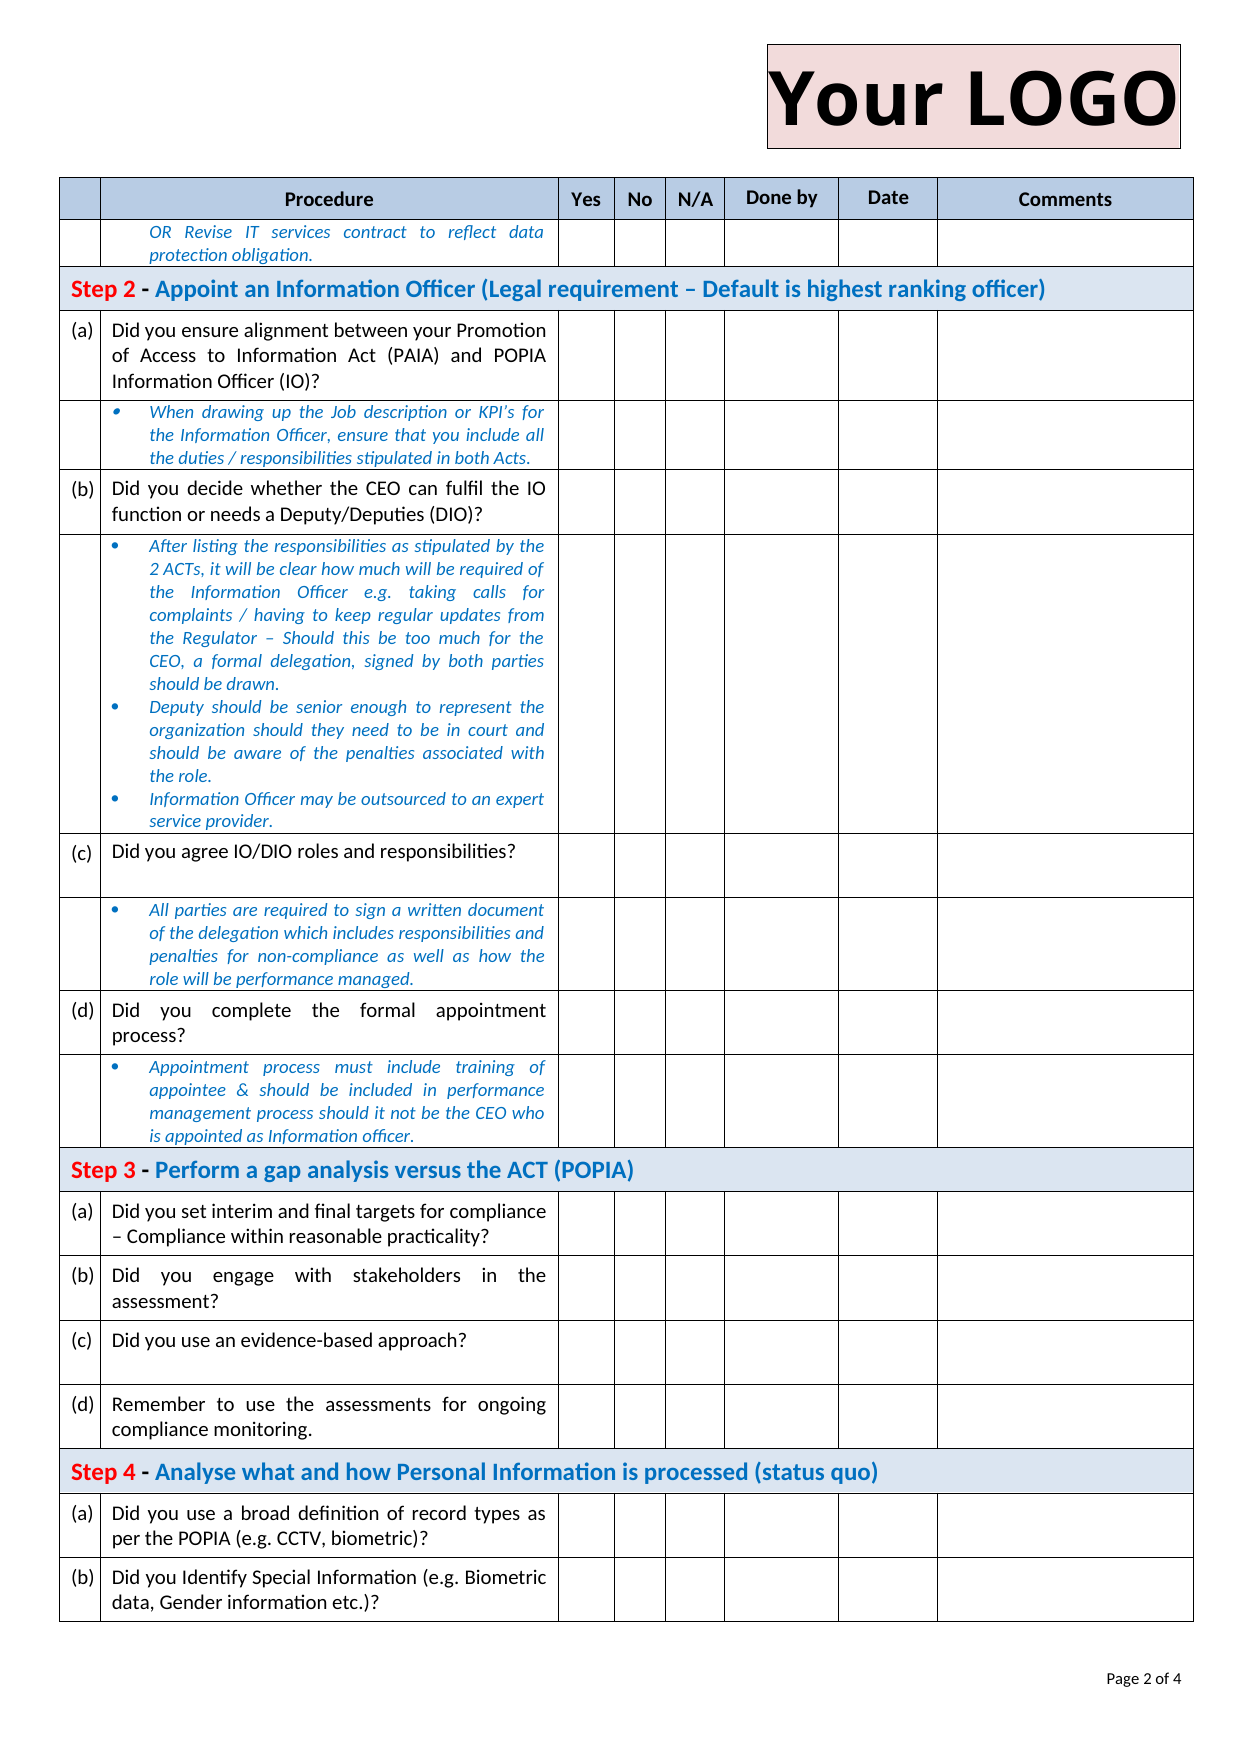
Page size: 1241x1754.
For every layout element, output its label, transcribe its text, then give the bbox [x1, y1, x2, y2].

table_cell Appointment process must include training of appointee & should be included in performance management process should it not be the CEO who is appointed as Information officer. [101, 1055, 558, 1147]
table_cell [666, 1256, 724, 1319]
table_cell [60, 311, 100, 399]
table_header Comments [938, 178, 1193, 219]
table_cell [60, 1385, 100, 1448]
table_cell Step 4 - Analyse what and how Personal Information is processed (status quo) [60, 1449, 1193, 1492]
table_cell Did you ensure alignment between your Promotion of Access to Information Act (PAIA) and POPIA Information Officer (IO)? [101, 311, 558, 399]
table_cell [666, 1494, 724, 1557]
table_header N/A [666, 178, 724, 219]
table_cell Did you engage with stakeholders in the assessment? [101, 1256, 558, 1319]
table_cell [615, 1494, 665, 1557]
table_cell All parties are required to sign a written document of the delegation which includes responsibilities and penalties for non-compliance as well as how the role will be performance managed. [101, 898, 558, 990]
table_cell [839, 1385, 937, 1448]
table_cell [938, 470, 1193, 534]
table_header Yes [559, 178, 614, 219]
table_cell [666, 834, 724, 897]
table_cell [725, 1192, 838, 1255]
table_cell [666, 1192, 724, 1255]
table_cell [559, 1256, 614, 1319]
table_cell [666, 470, 724, 534]
table_cell [615, 311, 665, 399]
table_cell [725, 401, 838, 469]
table_cell [559, 1192, 614, 1255]
table_cell [615, 834, 665, 897]
table_cell [725, 1256, 838, 1319]
table_cell [666, 1385, 724, 1448]
table_cell [60, 1256, 100, 1319]
table_cell [559, 535, 614, 833]
table_cell [839, 1321, 937, 1384]
table_cell Did you agree IO/DIO roles and responsibilities? [101, 834, 558, 897]
table_cell [60, 1494, 100, 1557]
table_cell [615, 1256, 665, 1319]
table_cell [839, 1256, 937, 1319]
table_cell [666, 1321, 724, 1384]
table_cell [938, 834, 1193, 897]
table_cell [725, 1385, 838, 1448]
table_cell [60, 470, 100, 534]
table_cell [615, 535, 665, 833]
table_cell [559, 1055, 614, 1147]
table_cell [559, 991, 614, 1054]
table_cell [839, 470, 937, 534]
table_cell [666, 535, 724, 833]
table_cell [60, 401, 100, 469]
table_cell [725, 470, 838, 534]
table_cell [666, 898, 724, 990]
table_cell [615, 898, 665, 990]
table_cell [938, 1385, 1193, 1448]
table_cell [725, 898, 838, 990]
table_cell [559, 470, 614, 534]
table_cell [839, 991, 937, 1054]
table_header Date [839, 178, 937, 219]
table_header Done by [725, 178, 838, 219]
table_cell Did you use an evidence-based approach? [101, 1321, 558, 1384]
table_cell [938, 1055, 1193, 1147]
table_cell [938, 1494, 1193, 1557]
table_cell [60, 220, 100, 266]
table_cell [725, 1494, 838, 1557]
table_cell [559, 220, 614, 266]
table_cell [839, 898, 937, 990]
table_cell [615, 1055, 665, 1147]
table_cell [615, 1321, 665, 1384]
table_cell [615, 1385, 665, 1448]
table_cell [559, 898, 614, 990]
table_cell [839, 1494, 937, 1557]
table_cell [559, 834, 614, 897]
table_cell [938, 401, 1193, 469]
table_cell [615, 1192, 665, 1255]
table_cell [938, 311, 1193, 399]
table_cell [839, 220, 937, 266]
table_cell [60, 1558, 100, 1621]
table_cell [60, 1192, 100, 1255]
table_cell [938, 991, 1193, 1054]
table_cell [839, 535, 937, 833]
table_cell [60, 991, 100, 1054]
table_cell After listing the responsibilities as stipulated by the 2 ACTs, it will be clear how much will be required of the Information Officer e.g. taking calls for complaints / having to keep regular updates from the Regulator – Should this be too much for the CEO, a formal delegation, signed by both parties should be drawn. Deputy should be senior enough to represent the organization should they need to be in court and should be aware of the penalties associated with the role. Information Officer may be outsourced to an expert service provider. [101, 535, 558, 833]
table_header [60, 178, 100, 219]
table_cell [938, 898, 1193, 990]
table_cell [938, 1558, 1193, 1621]
table_cell [725, 311, 838, 399]
table_cell [938, 1321, 1193, 1384]
table_cell [725, 220, 838, 266]
table_cell [666, 220, 724, 266]
table_cell [839, 1055, 937, 1147]
table_cell Remember to use the assessments for ongoing compliance monitoring. [101, 1385, 558, 1448]
table_cell [559, 401, 614, 469]
table_cell [559, 311, 614, 399]
table_cell [559, 1494, 614, 1557]
table_cell Did you complete the formal appointment process? [101, 991, 558, 1054]
table_cell [615, 1558, 665, 1621]
table_cell [938, 1192, 1193, 1255]
table_cell When drawing up the Job description or KPI’s for the Information Officer, ensure that you include all the duties / responsibilities stipulated in both Acts. [101, 401, 558, 469]
table_cell [666, 311, 724, 399]
table_cell [938, 1256, 1193, 1319]
table_cell [725, 1321, 838, 1384]
table_cell [839, 311, 937, 399]
table_cell Did you Identify Special Information (e.g. Biometric data, Gender information etc.)? [101, 1558, 558, 1621]
table_cell Step 2 - Appoint an Information Officer (Legal requirement – Default is highest ranking officer) [60, 267, 1193, 310]
table_cell Did you decide whether the CEO can fulfil the IO function or needs a Deputy/Deputies (DIO)? [101, 470, 558, 534]
table_cell [839, 401, 937, 469]
table_cell [839, 1192, 937, 1255]
table_header No [615, 178, 665, 219]
table_cell [60, 1055, 100, 1147]
table_cell [60, 834, 100, 897]
table_cell [60, 898, 100, 990]
table_cell [839, 1558, 937, 1621]
table_cell [725, 991, 838, 1054]
table_header Procedure [101, 178, 558, 219]
table_cell [615, 470, 665, 534]
table_cell [666, 1055, 724, 1147]
table_cell [666, 991, 724, 1054]
table_cell Did you set interim and final targets for compliance – Compliance within reasonable practicality? [101, 1192, 558, 1255]
table_cell [615, 220, 665, 266]
table_cell [666, 1558, 724, 1621]
table_cell [725, 1558, 838, 1621]
table_cell [725, 834, 838, 897]
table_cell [101, 220, 558, 266]
table_cell [615, 991, 665, 1054]
table_cell [559, 1321, 614, 1384]
table_cell [60, 1321, 100, 1384]
table_cell [938, 535, 1193, 833]
table_cell [559, 1558, 614, 1621]
table_cell [839, 834, 937, 897]
table_cell [60, 535, 100, 833]
table_cell [615, 401, 665, 469]
table_cell [559, 1385, 614, 1448]
table_cell [725, 1055, 838, 1147]
table_cell Step 3 - Perform a gap analysis versus the ACT (POPIA) [60, 1148, 1193, 1191]
table_cell [725, 535, 838, 833]
table_cell [938, 220, 1193, 266]
table_cell [666, 401, 724, 469]
table_cell Did you use a broad definition of record types as per the POPIA (e.g. CCTV, biometric)? [101, 1494, 558, 1557]
